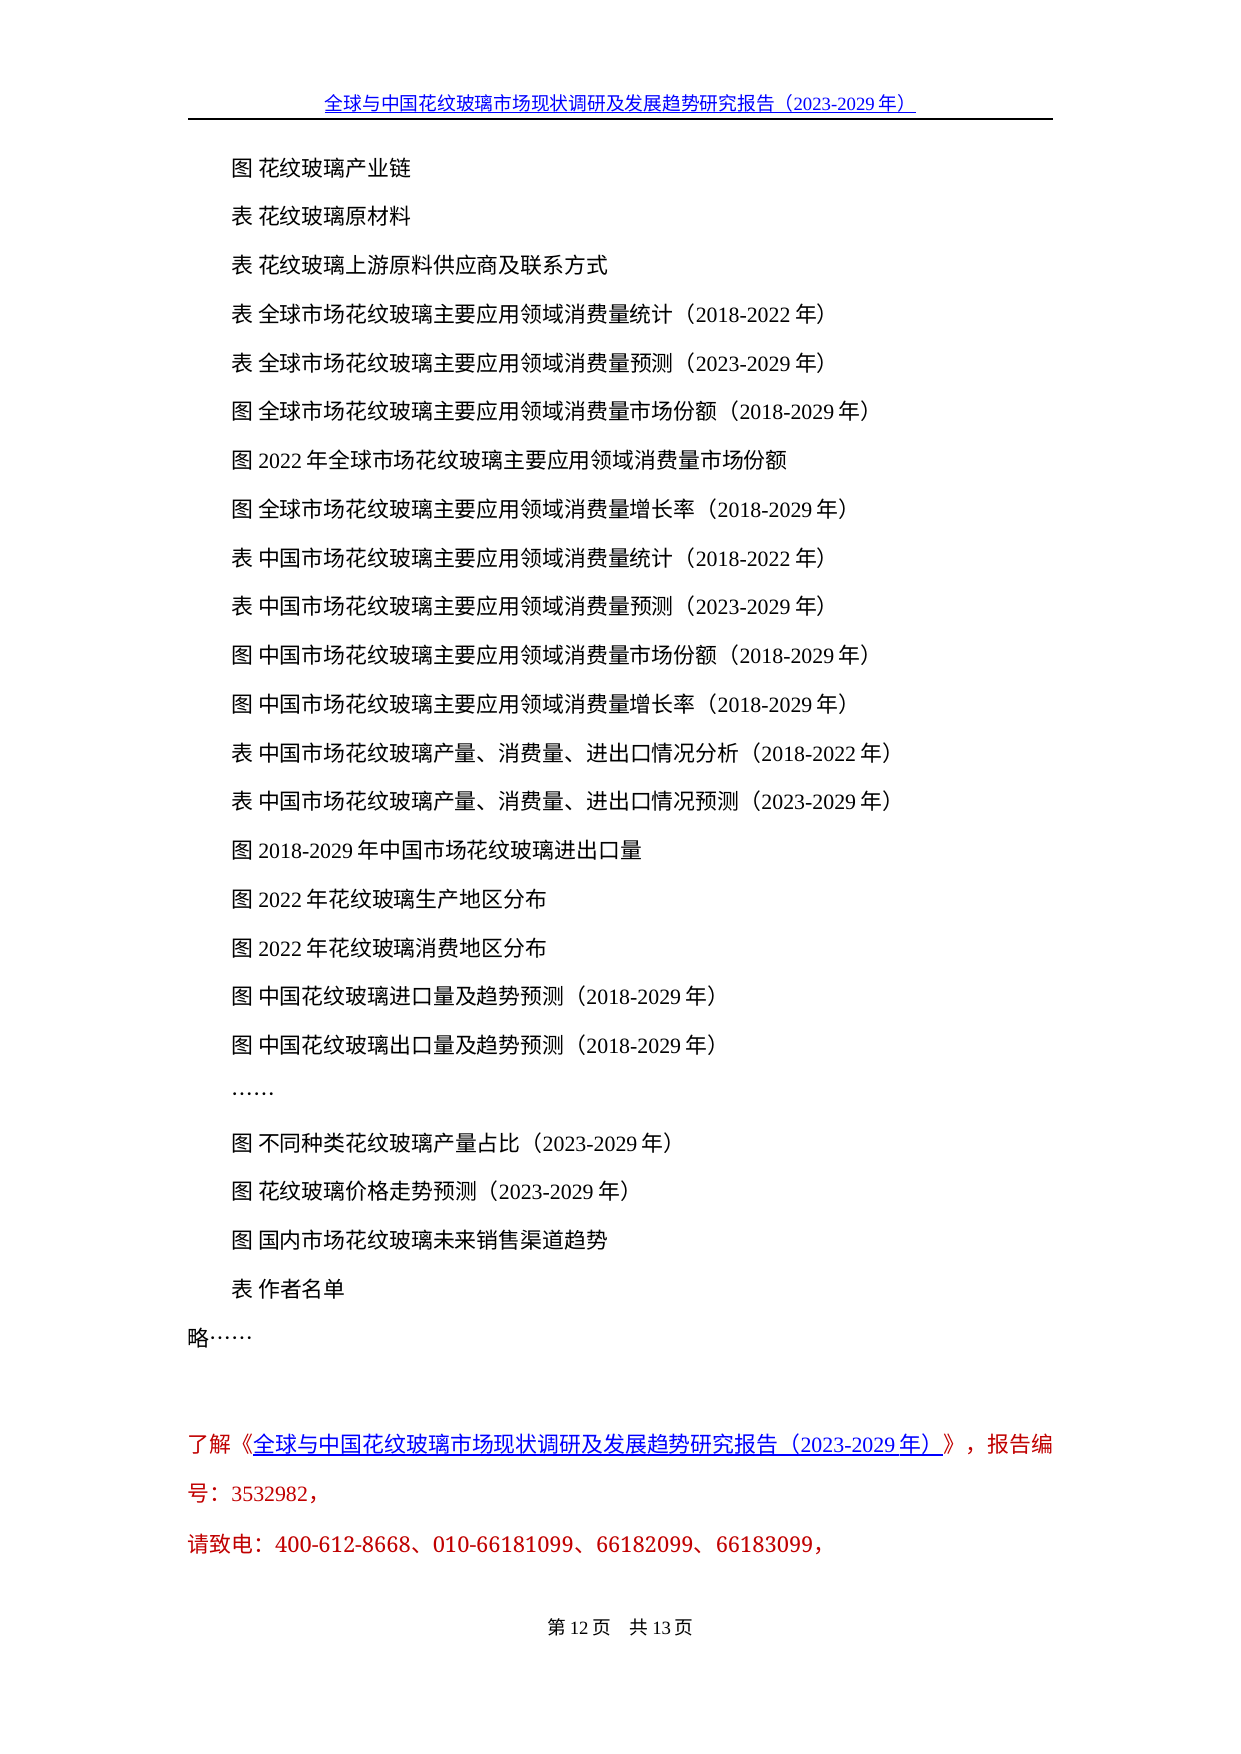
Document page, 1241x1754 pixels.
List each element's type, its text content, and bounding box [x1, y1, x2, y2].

text 了解《全球与中国花纹玻璃市场现状调研及发展趋势研究报告（2023-2029年）》，报告编号：3532982， [187, 1427, 1053, 1508]
text 请致电：400-612-8668、010-66181099、66182099、66183099， [187, 1527, 1053, 1559]
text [187, 150, 1053, 1353]
